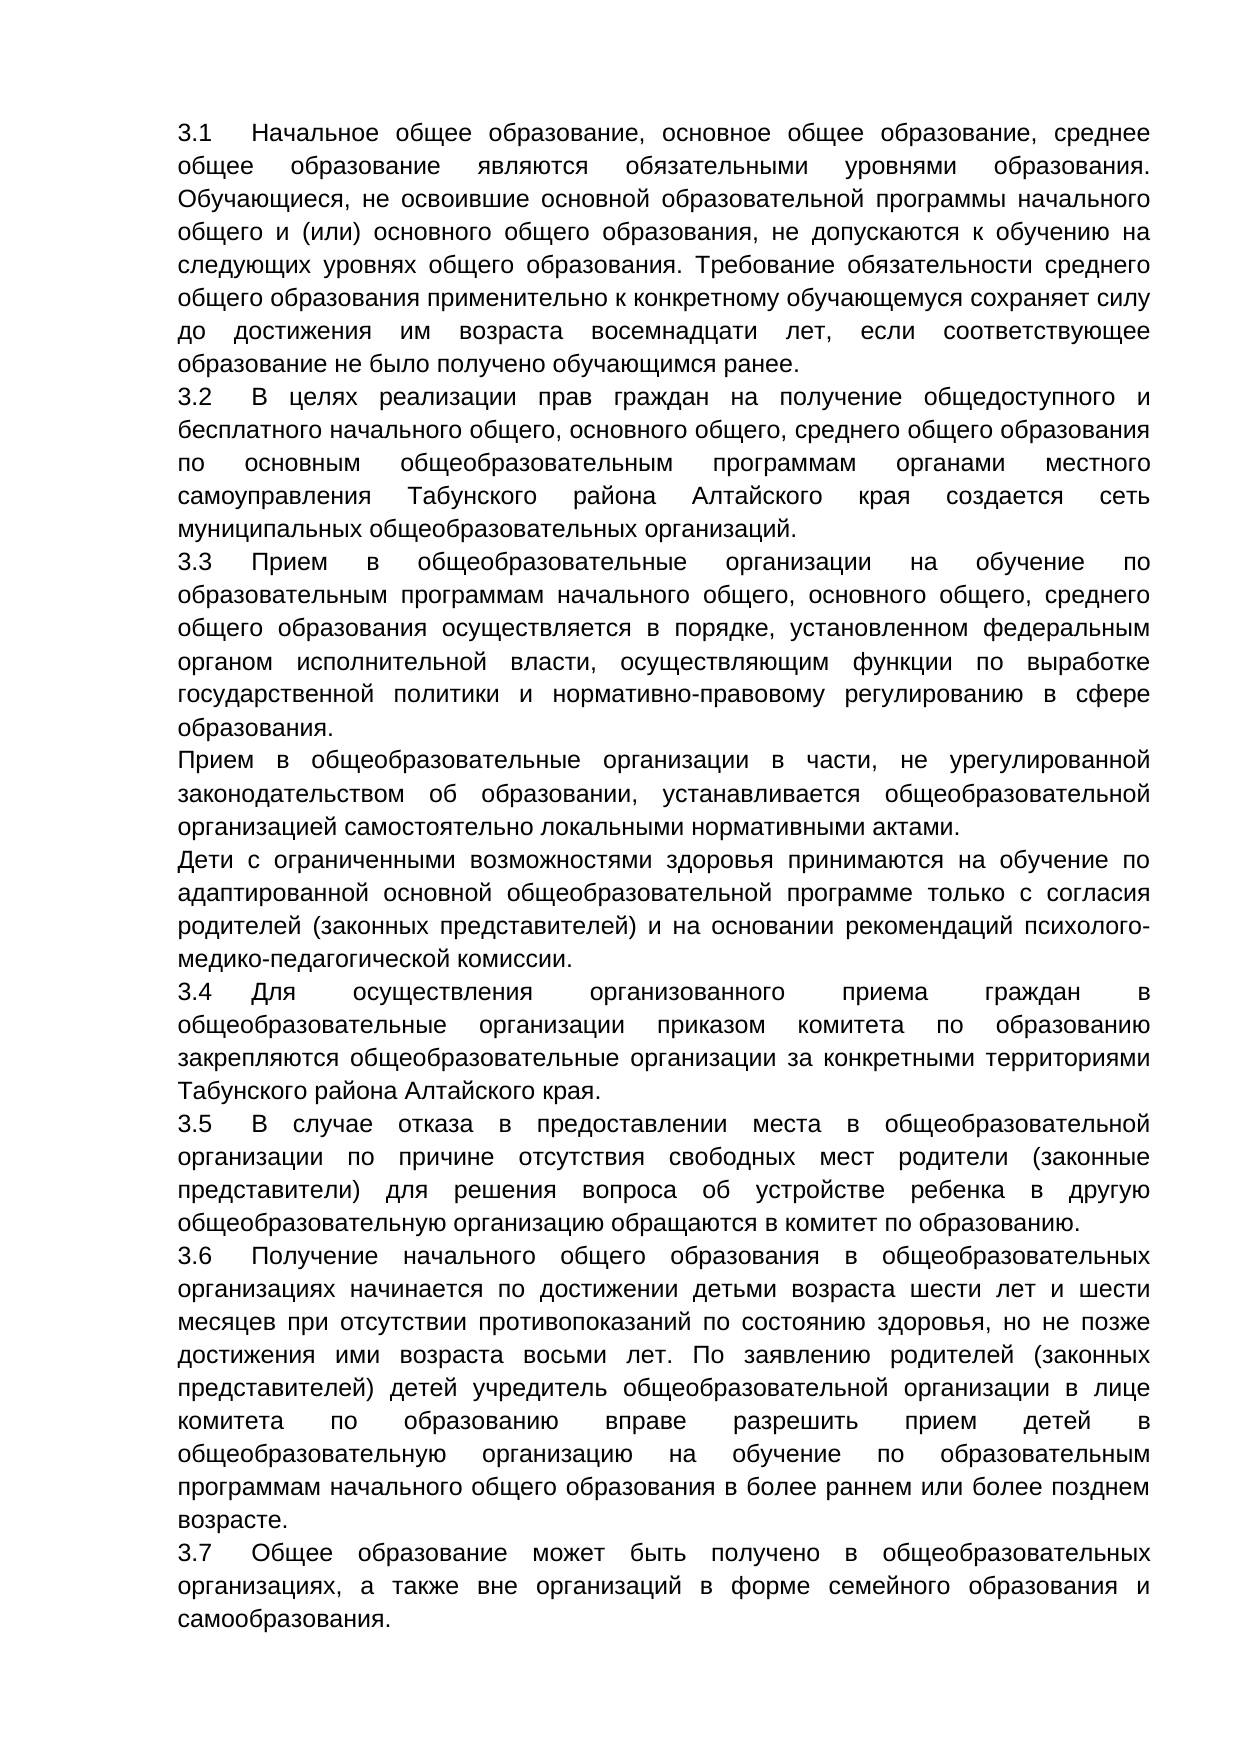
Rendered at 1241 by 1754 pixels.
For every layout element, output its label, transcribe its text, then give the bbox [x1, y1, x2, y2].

list Для осуществления организованного приема граждан в общеобразовательные организации приказом комитета по образованию закрепляются общеобразовательные организации за конкретными территориями Табунского района Алтайского края. [177, 977, 1152, 1104]
list В случае отказа в предоставлении места в общеобразовательной организации по причине отсутствия свободных мест родители (законные представители) для решения вопроса об устройстве ребенка в другую общеобразовательную организацию обращаются в комитет по образованию. [177, 1109, 1152, 1237]
list Общее образование может быть получено в общеобразовательных организациях, а также вне организаций в форме семейного образования и самообразования. [177, 1538, 1152, 1633]
list В целях реализации прав граждан на получение общедоступного и бесплатного начального общего, основного общего, среднего общего образования по основным общеобразовательным программам органами местного самоуправления Табунского района Алтайского края создается сеть муниципальных общеобразовательных организаций. [177, 382, 1152, 543]
list Получение начального общего образования в общеобразовательных организациях начинается по достижении детьми возраста шести лет и шести месяцев при отсутствии противопоказаний по состоянию здоровья, но не позже достижения ими возраста восьми лет. По заявлению родителей (законных представителей) детей учредитель общеобразовательной организации в лице комитета по образованию вправе разрешить прием детей в общеобразовательную организацию на обучение по образовательным программам начального общего образования в более раннем или более позднем возрасте. [177, 1241, 1152, 1534]
list Прием в общеобразовательные организации на обучение по образовательным программам начального общего, основного общего, среднего общего образования осуществляется в порядке, установленном федеральным органом исполнительной власти, осуществляющим функции по выработке государственной политики и нормативно-правовому регулированию в сфере образования. [177, 547, 1152, 741]
text Дети с ограниченными возможностями здоровья принимаются на обучение по адаптированной основной общеобразовательной программе только с согласия родителей (законных представителей) и на основании рекомендаций психолого-медико-педагогической комиссии. [177, 844, 1152, 972]
text Прием в общеобразовательные организации в части, не урегулированной законодательством об образовании, устанавливается общеобразовательной организацией самостоятельно локальными нормативными актами. [177, 746, 1152, 840]
list Начальное общее образование, основное общее образование, среднее общее образование являются обязательными уровнями образования. Обучающиеся, не освоившие основной образовательной программы начального общего и (или) основного общего образования, не допускаются к обучению на следующих уровнях общего образования. Требование обязательности среднего общего образования применительно к конкретному обучающемуся сохраняет силу до достижения им возраста восемнадцати лет, если соответствующее образование не было получено обучающимся ранее. [177, 118, 1152, 378]
